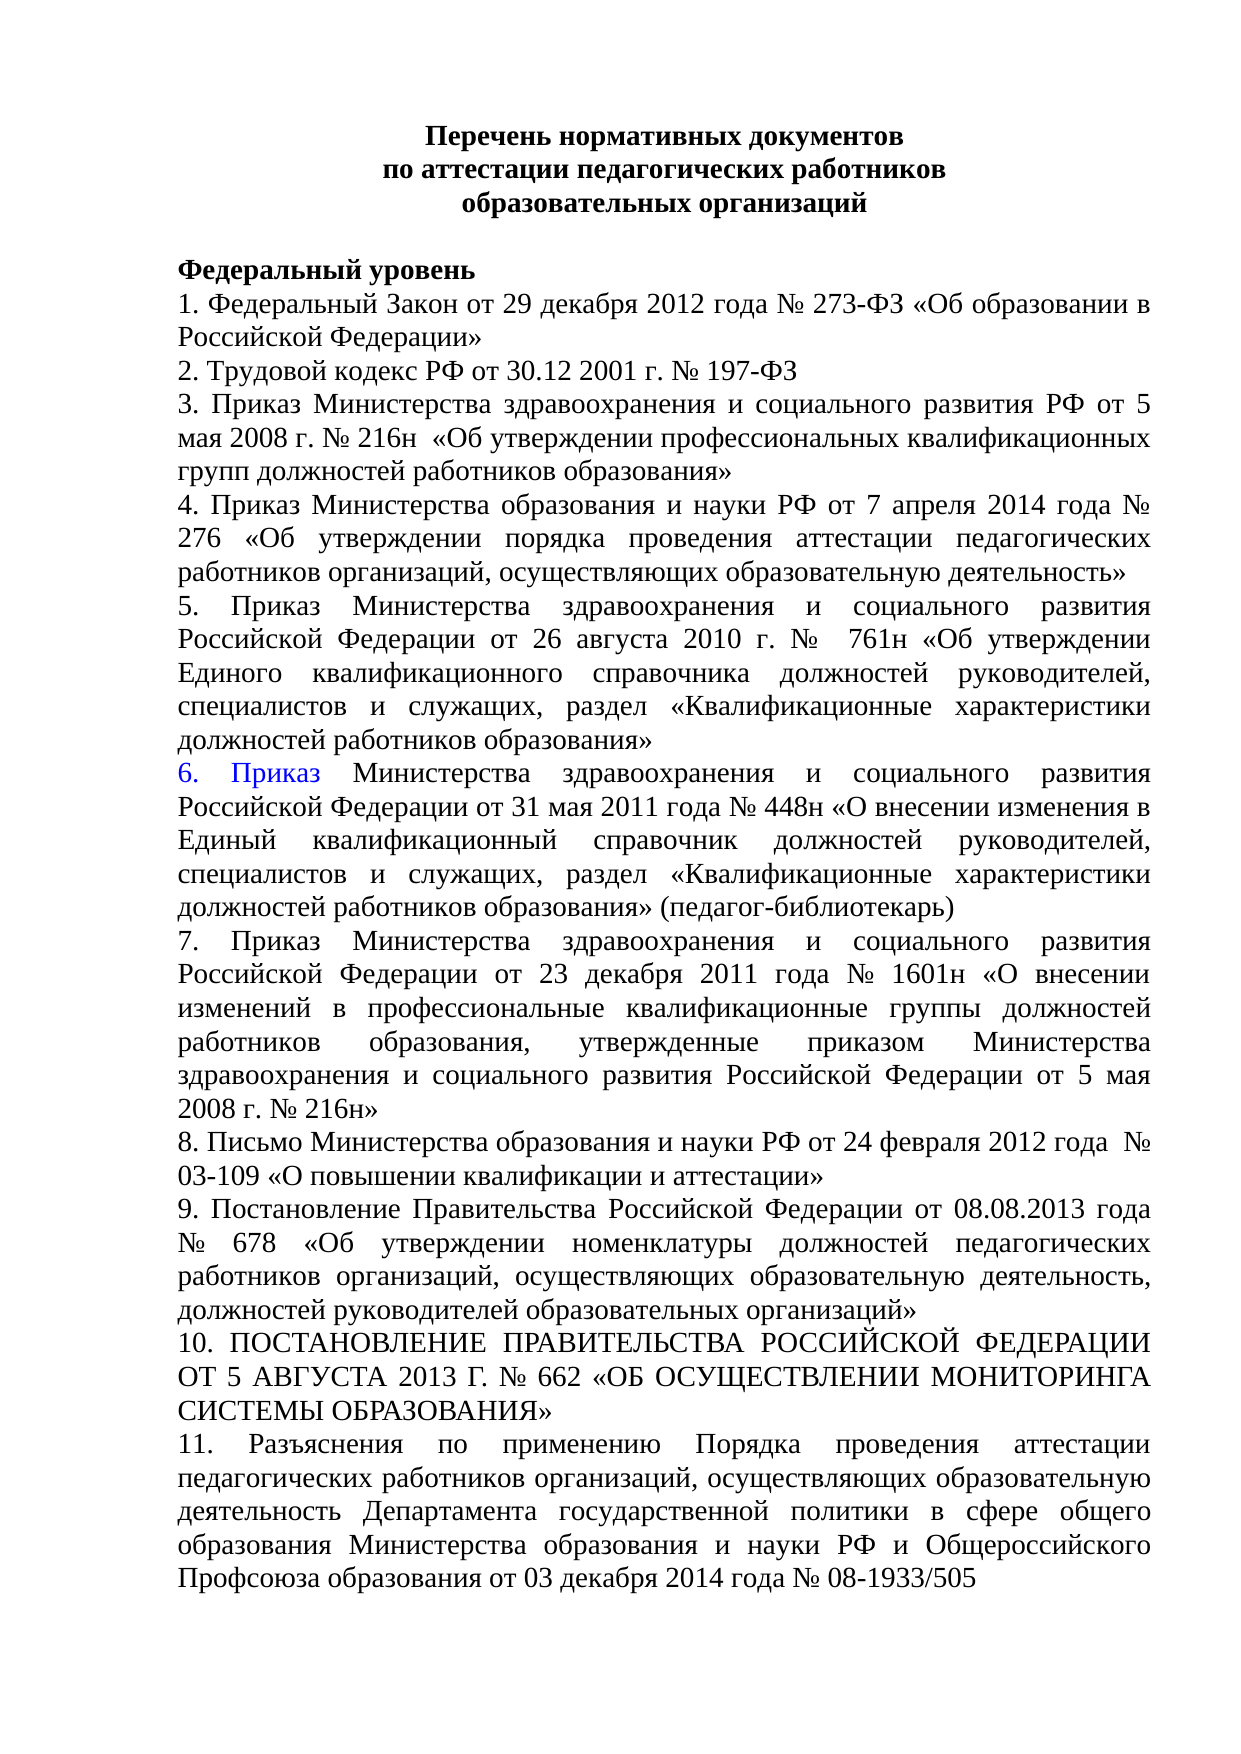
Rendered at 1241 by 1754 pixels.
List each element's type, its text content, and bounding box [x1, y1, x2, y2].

text 11. Разъяснения по применению Порядка проведения аттестации педагогических работников организаций, осуществляющих образовательную деятельность Департамента государственной политики в сфере общего образования Министерства образования и науки РФ и Общероссийского Профсоюза образования от 03 декабря 2014 года № 08-1933/505 [177, 1426, 1152, 1594]
text 4. Приказ Министерства образования и науки РФ от 7 апреля 2014 года № 276 «Об утверждении порядка проведения аттестации педагогических работников организаций, осуществляющих образовательную деятельность» [177, 487, 1152, 588]
text 6. Приказ Министерства здравоохранения и социального развития Российской Федерации от 31 мая 2011 года № 448н «О внесении изменения в Единый квалификационный справочник должностей руководителей, специалистов и служащих, раздел «Квалификационные характеристики должностей работников образования» (педагог-библиотекарь) [177, 755, 1152, 923]
text 3. Приказ Министерства здравоохранения и социального развития РФ от 5 мая . № 216н «Об утверждении профессиональных квалификационных групп должностей работников образования» [177, 386, 1152, 487]
list образовательных организаций [177, 185, 1152, 219]
list по аттестации педагогических работников [177, 152, 1152, 185]
text 7. Приказ Министерства здравоохранения и социального развития Российской Федерации от 23 декабря 2011 года № 1601н «О внесении изменений в профессиональные квалификационные группы должностей работников образования, утвержденные приказом Министерства здравоохранения и социального развития Российской Федерации от 5 мая . № 216н» [177, 923, 1152, 1124]
text 5. Приказ Министерства здравоохранения и социального развития Российской Федерации от 26 августа . № 761н «Об утверждении Единого квалификационного справочника должностей руководителей, специалистов и служащих, раздел «Квалификационные характеристики должностей работников образования» [177, 588, 1152, 755]
text 2. Трудовой кодекс РФ от 30.12 . № 197-ФЗ [177, 353, 1152, 386]
text 1. Федеральный Закон от 29 декабря 2012 года № 273-ФЗ «Об образовании в Российской Федерации» [177, 286, 1152, 353]
text 9. Постановление Правительства Российской Федерации от 08.08.2013 года № 678 «Об утверждении номенклатуры должностей педагогических работников организаций, осуществляющих образовательную деятельность, должностей руководителей образовательных организаций» [177, 1191, 1152, 1326]
text 8. Письмо Министерства образования и науки РФ от 24 февраля 2012 года № 03-109 «О повышении квалификации и аттестации» [177, 1124, 1152, 1191]
subtitle 10. Постановление Правительства Российской Федерации от 5 августа 2013 г. № 662 «Об осуществлении мониторинга системы образования» [177, 1326, 1152, 1426]
list Перечень нормативных документов [177, 118, 1152, 152]
text Федеральный уровень [177, 252, 1152, 286]
